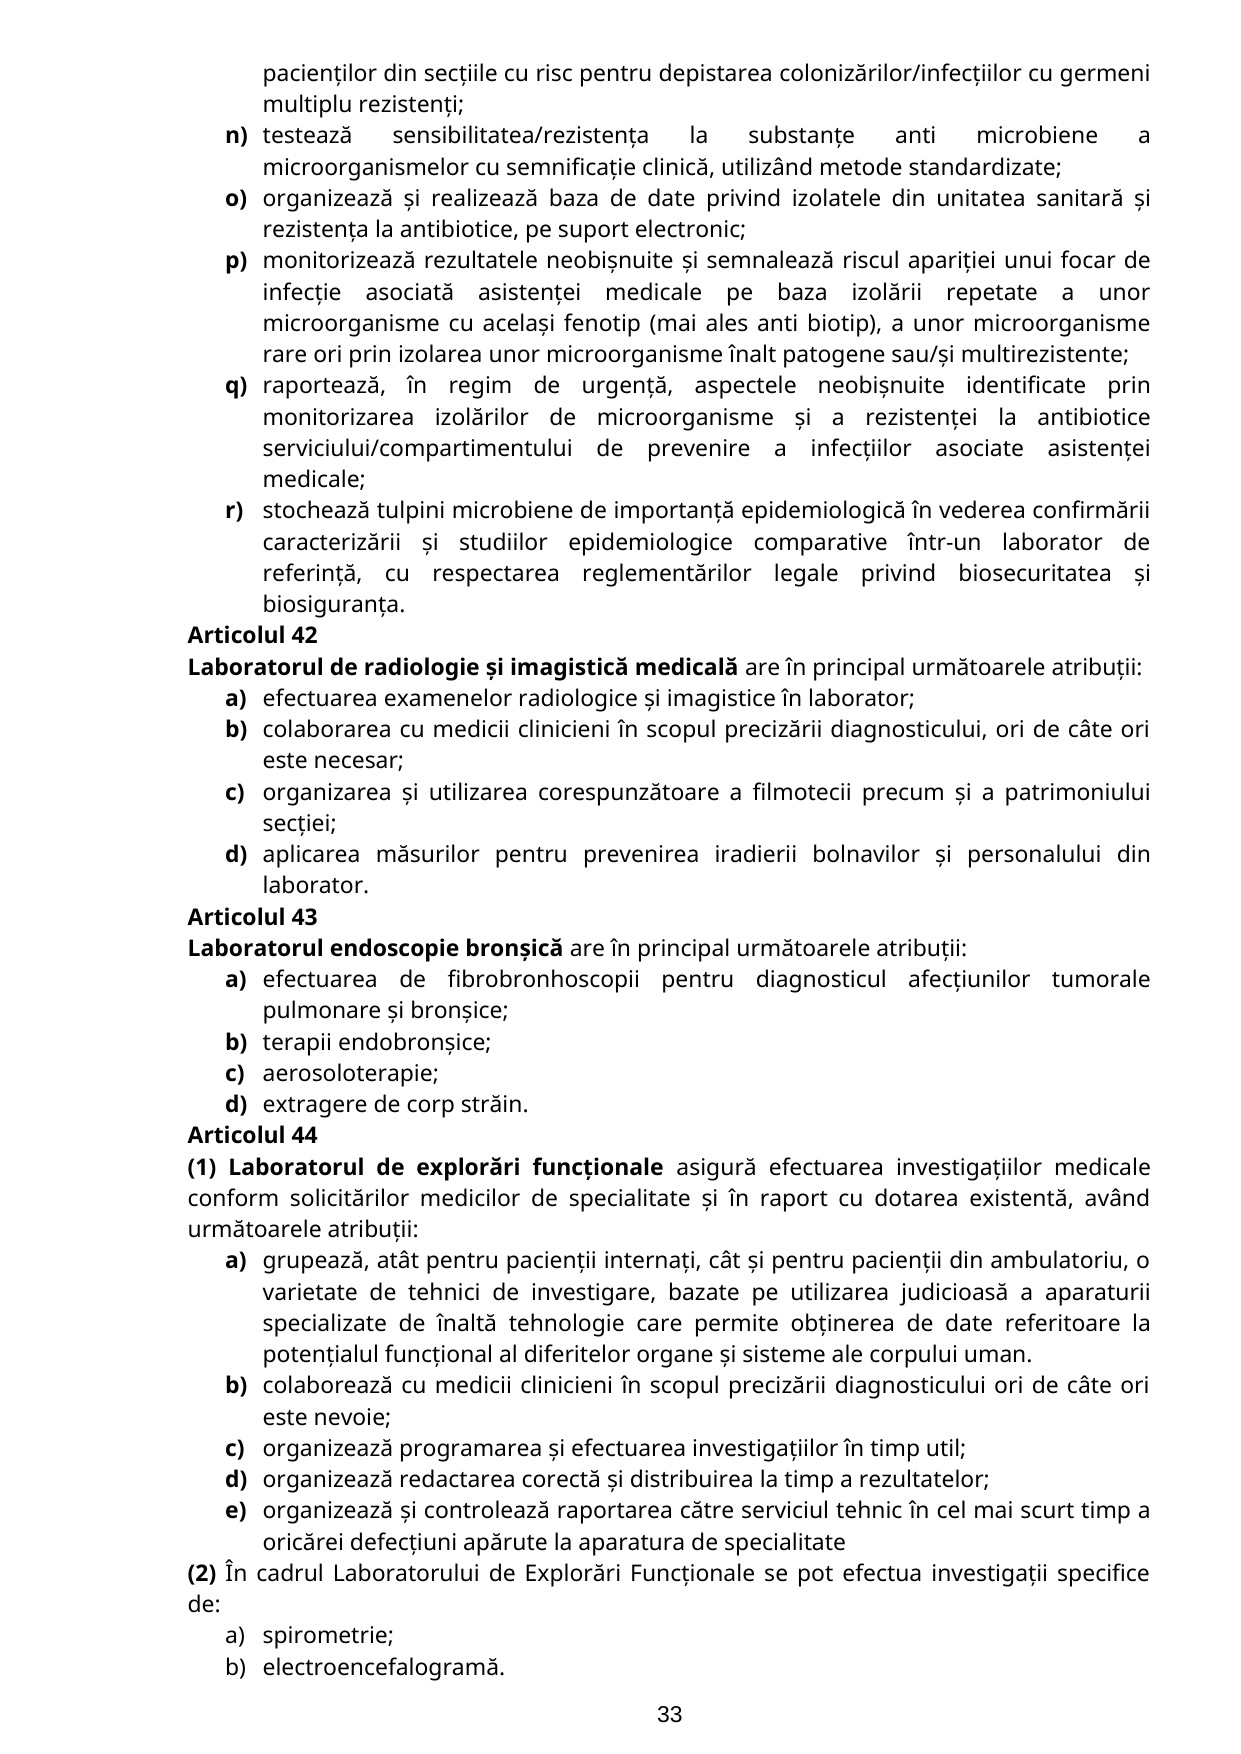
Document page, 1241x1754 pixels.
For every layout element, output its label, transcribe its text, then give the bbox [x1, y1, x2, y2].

list efectuarea de fibrobronhoscopii pentru diagnosticul afecțiunilor tumorale pulmonare și bronșice; [225, 963, 1151, 1026]
list colaborează cu medicii clinicieni în scopul precizării diagnosticului ori de câte ori este nevoie; [225, 1369, 1151, 1432]
list aerosoloterapie; [225, 1057, 1151, 1088]
list terapii endobronșice; [225, 1026, 1151, 1057]
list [225, 57, 1151, 119]
list organizează și realizează baza de date privind izolatele din unitatea sanitară și rezistența la antibiotice, pe suport electronic; [225, 182, 1151, 244]
text (2) În cadrul Laboratorului de Explorări Funcționale se pot efectua investigații specifice de: [187, 1557, 1151, 1619]
list organizează și controlează raportarea către serviciul tehnic în cel mai scurt timp a oricărei defecțiuni apărute la aparatura de specialitate [225, 1494, 1151, 1557]
list efectuarea examenelor radiologice și imagistice în laborator; [225, 682, 1151, 713]
list monitorizează rezultatele neobișnuite și semnalează riscul apariției unui focar de infecție asociată asistenței medicale pe baza izolării repetate a unor microorganisme cu același fenotip (mai ales anti biotip), a unor microorganisme rare ori prin izolarea unor microorganisme înalt patogene sau/și multirezistente; [225, 244, 1151, 369]
list organizează programarea și efectuarea investigațiilor în timp util; [225, 1432, 1151, 1463]
list electroencefalogramă. [225, 1651, 1151, 1682]
list spirometrie; [225, 1619, 1151, 1651]
text Laboratorul endoscopie bronșică are în principal următoarele atribuții: [187, 932, 1151, 963]
list extragere de corp străin. [225, 1088, 1151, 1119]
list organizarea și utilizarea corespunzătoare a filmotecii precum și a patrimoniului secției; [225, 776, 1151, 838]
text Laboratorul de radiologie și imagistică medicală are în principal următoarele atribuții: [187, 651, 1151, 682]
list testează sensibilitatea/rezistența la substanțe anti microbiene a microorganismelor cu semnificație clinică, utilizând metode standardizate; [225, 119, 1151, 182]
text Articolul 43 [187, 901, 1151, 932]
list raportează, în regim de urgență, aspectele neobișnuite identificate prin monitorizarea izolărilor de microorganisme și a rezistenței la antibiotice serviciului/compartimentului de prevenire a infecțiilor asociate asistenței medicale; [225, 369, 1151, 494]
list colaborarea cu medicii clinicieni în scopul precizării diagnosticului, ori de câte ori este necesar; [225, 713, 1151, 776]
text (1) Laboratorul de explorări funcționale asigură efectuarea investigațiilor medicale conform solicitărilor medicilor de specialitate și în raport cu dotarea existentă, având următoarele atribuții: [187, 1151, 1151, 1244]
text Articolul 44 [187, 1119, 1151, 1151]
text Articolul 42 [187, 619, 1151, 651]
list stochează tulpini microbiene de importanță epidemiologică în vederea confirmării caracterizării și studiilor epidemiologice comparative într-un laborator de referință, cu respectarea reglementărilor legale privind biosecuritatea și biosiguranța. [225, 494, 1151, 619]
list grupează, atât pentru pacienții internați, cât și pentru pacienții din ambulatoriu, o varietate de tehnici de investigare, bazate pe utilizarea judicioasă a aparaturii specializate de înaltă tehnologie care permite obținerea de date referitoare la potențialul funcțional al diferitelor organe și sisteme ale corpului uman. [225, 1244, 1151, 1369]
list organizează redactarea corectă și distribuirea la timp a rezultatelor; [225, 1463, 1151, 1494]
list aplicarea măsurilor pentru prevenirea iradierii bolnavilor și personalului din laborator. [225, 838, 1151, 901]
